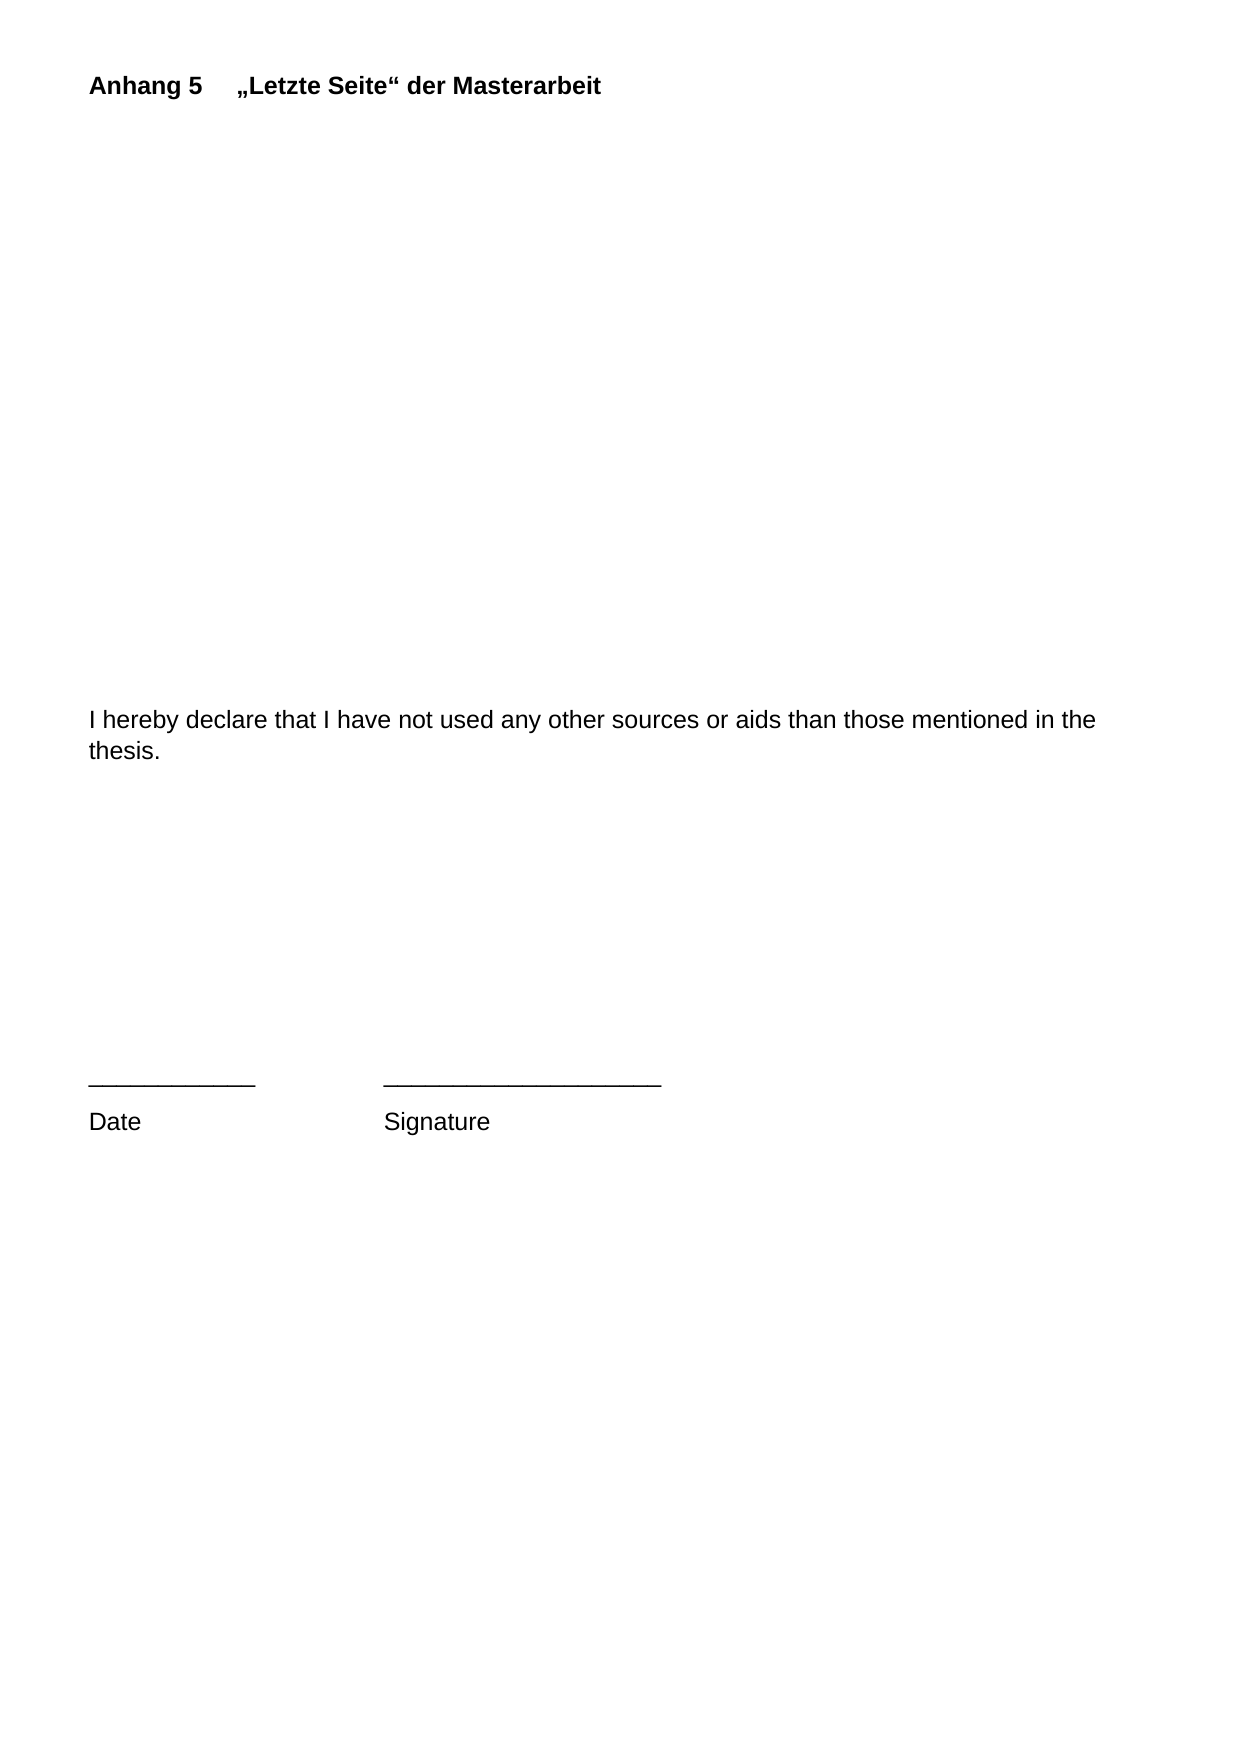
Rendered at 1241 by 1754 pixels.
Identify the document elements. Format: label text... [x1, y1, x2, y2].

text ____________ ____________________ [88, 1059, 1152, 1088]
text Date Signature [88, 1107, 1152, 1136]
text Anhang 5 „Letzte Seite“ der Masterarbeit [88, 71, 1152, 99]
text I hereby declare that I have not used any other sources or aids than those mentioned in the thesis. [88, 705, 1152, 765]
